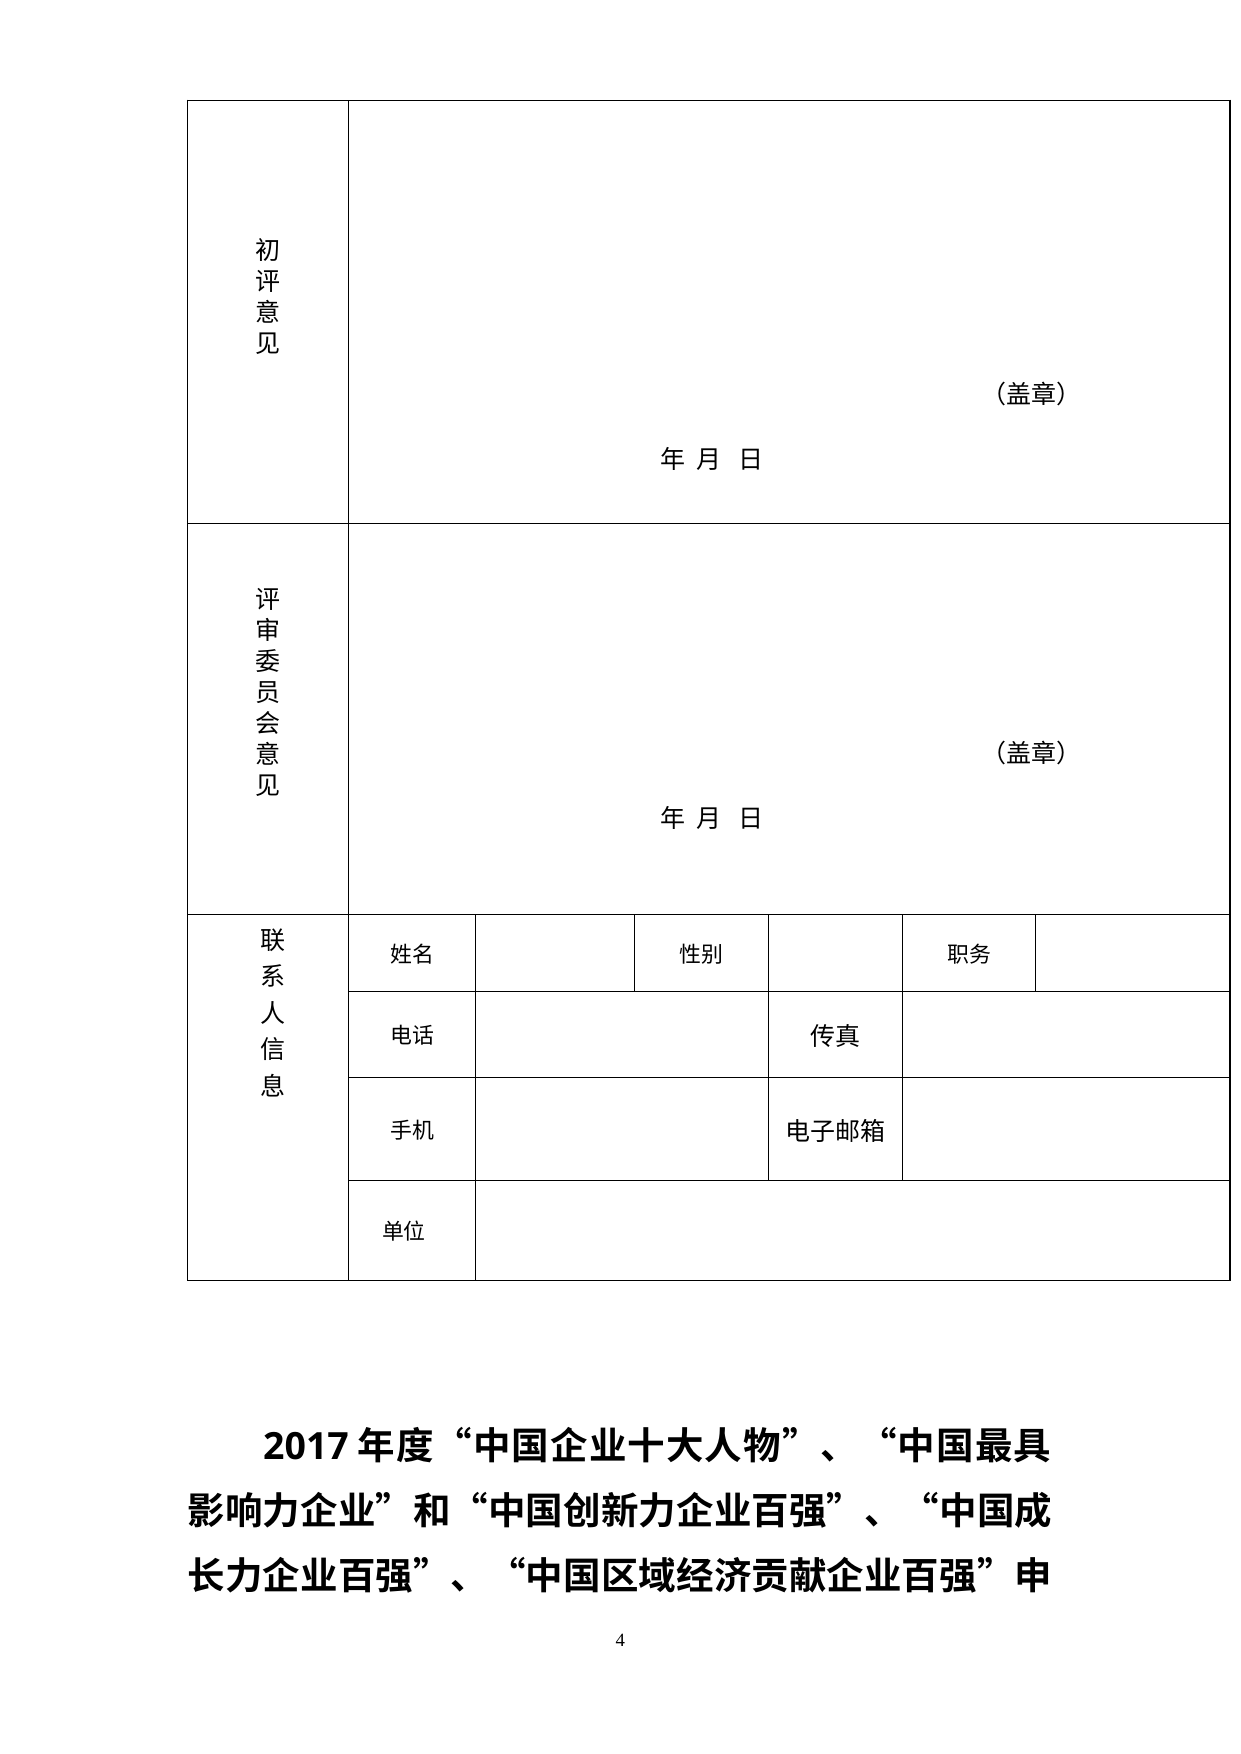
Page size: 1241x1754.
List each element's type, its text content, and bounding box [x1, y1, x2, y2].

table_cell 联 系 人 信 息 [188, 915, 348, 1279]
table_cell 传真 [769, 992, 902, 1077]
table_cell （盖章） 年 月 日 [349, 101, 1229, 523]
table_cell 性别 [635, 915, 768, 991]
table_cell [476, 1181, 1229, 1279]
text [187, 1411, 1053, 1606]
table_cell 单位 [349, 1181, 475, 1279]
table_cell 职务 [903, 915, 1035, 991]
table_cell 电子邮箱 [769, 1078, 902, 1180]
table_cell [903, 1078, 1229, 1180]
table_cell [769, 915, 902, 991]
table_cell 评 审 委 员 会 意 见 [188, 524, 348, 914]
table_cell 姓名 [349, 915, 475, 991]
table_cell [476, 992, 768, 1077]
table_cell 初 评 意 见 [188, 101, 348, 523]
table_cell （盖章） 年 月 日 [349, 524, 1229, 914]
table_cell 手机 [349, 1078, 475, 1180]
table_cell [1036, 915, 1229, 991]
table_cell 电话 [349, 992, 475, 1077]
table_cell [903, 992, 1229, 1077]
table_cell [476, 915, 634, 991]
table_cell [476, 1078, 768, 1180]
